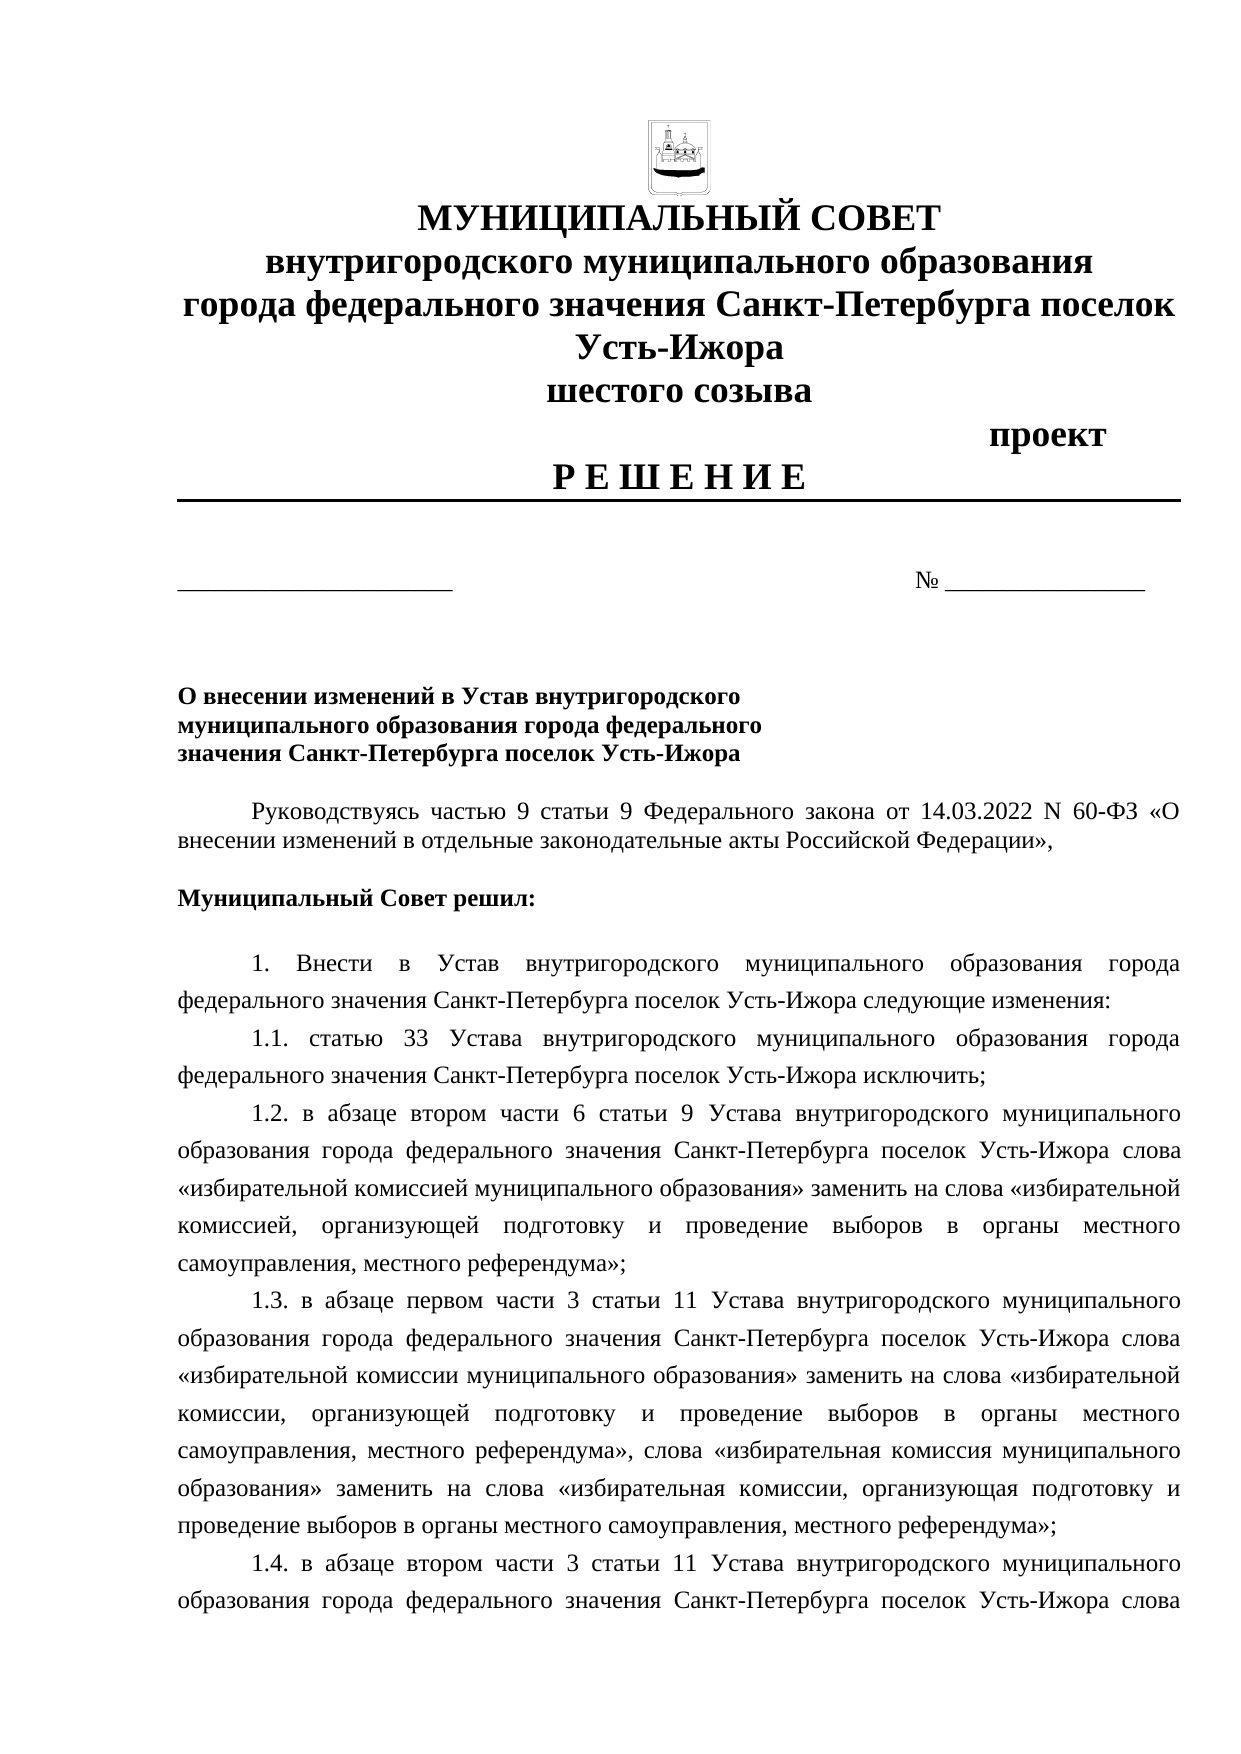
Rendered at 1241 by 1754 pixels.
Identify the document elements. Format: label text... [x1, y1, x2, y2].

text 1. Внести в Устав внутригородского муниципального образования города федерального значения Санкт-Петербурга поселок Усть-Ижора следующие изменения: [177, 941, 1181, 1016]
text 1.1. статью 33 Устава внутригородского муниципального образования города федерального значения Санкт-Петербурга поселок Усть-Ижора исключить; [177, 1016, 1181, 1091]
text Муниципальный Совет решил: [177, 883, 1181, 912]
text МУНИЦИПАЛЬНЫЙ СОВЕТ [177, 195, 1181, 238]
text города федерального значения Санкт-Петербурга поселок Усть-Ижора [177, 282, 1181, 368]
text О внесении изменений в Устав внутригородского [177, 681, 1181, 710]
text значения Санкт-Петербурга поселок Усть-Ижора [177, 738, 1181, 767]
text ______________________ № ________________ [177, 565, 1181, 594]
text 1.2. в абзаце втором части 6 статьи 9 Устава внутригородского муниципального образования города федерального значения Санкт-Петербурга поселок Усть-Ижора слова «избирательной комиссией муниципального образования» заменить на слова «избирательной комиссией, организующей подготовку и проведение выборов в органы местного самоуправления, местного референдума»; [177, 1091, 1181, 1278]
text Руководствуясь частью 9 статьи 9 Федерального закона от 14.03.2022 N 60-ФЗ «О внесении изменений в отдельные законодательные акты Российской Федерации», [177, 796, 1181, 854]
text муниципального образования города федерального [177, 710, 1181, 738]
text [177, 1541, 1181, 1616]
text 1.3. в абзаце первом части 3 статьи 11 Устава внутригородского муниципального образования города федерального значения Санкт-Петербурга поселок Усть-Ижора слова «избирательной комиссии муниципального образования» заменить на слова «избирательной комиссии, организующей подготовку и проведение выборов в органы местного самоуправления, местного референдума», слова «избирательная комиссия муниципального образования» заменить на слова «избирательная комиссии, организующая подготовку и проведение выборов в органы местного самоуправления, местного референдума»; [177, 1278, 1181, 1541]
text внутригородского муниципального образования [177, 238, 1181, 282]
text проект [177, 411, 1181, 454]
text Р Е Ш Е Н И Е [177, 454, 1181, 499]
text шестого созыва [177, 368, 1181, 411]
